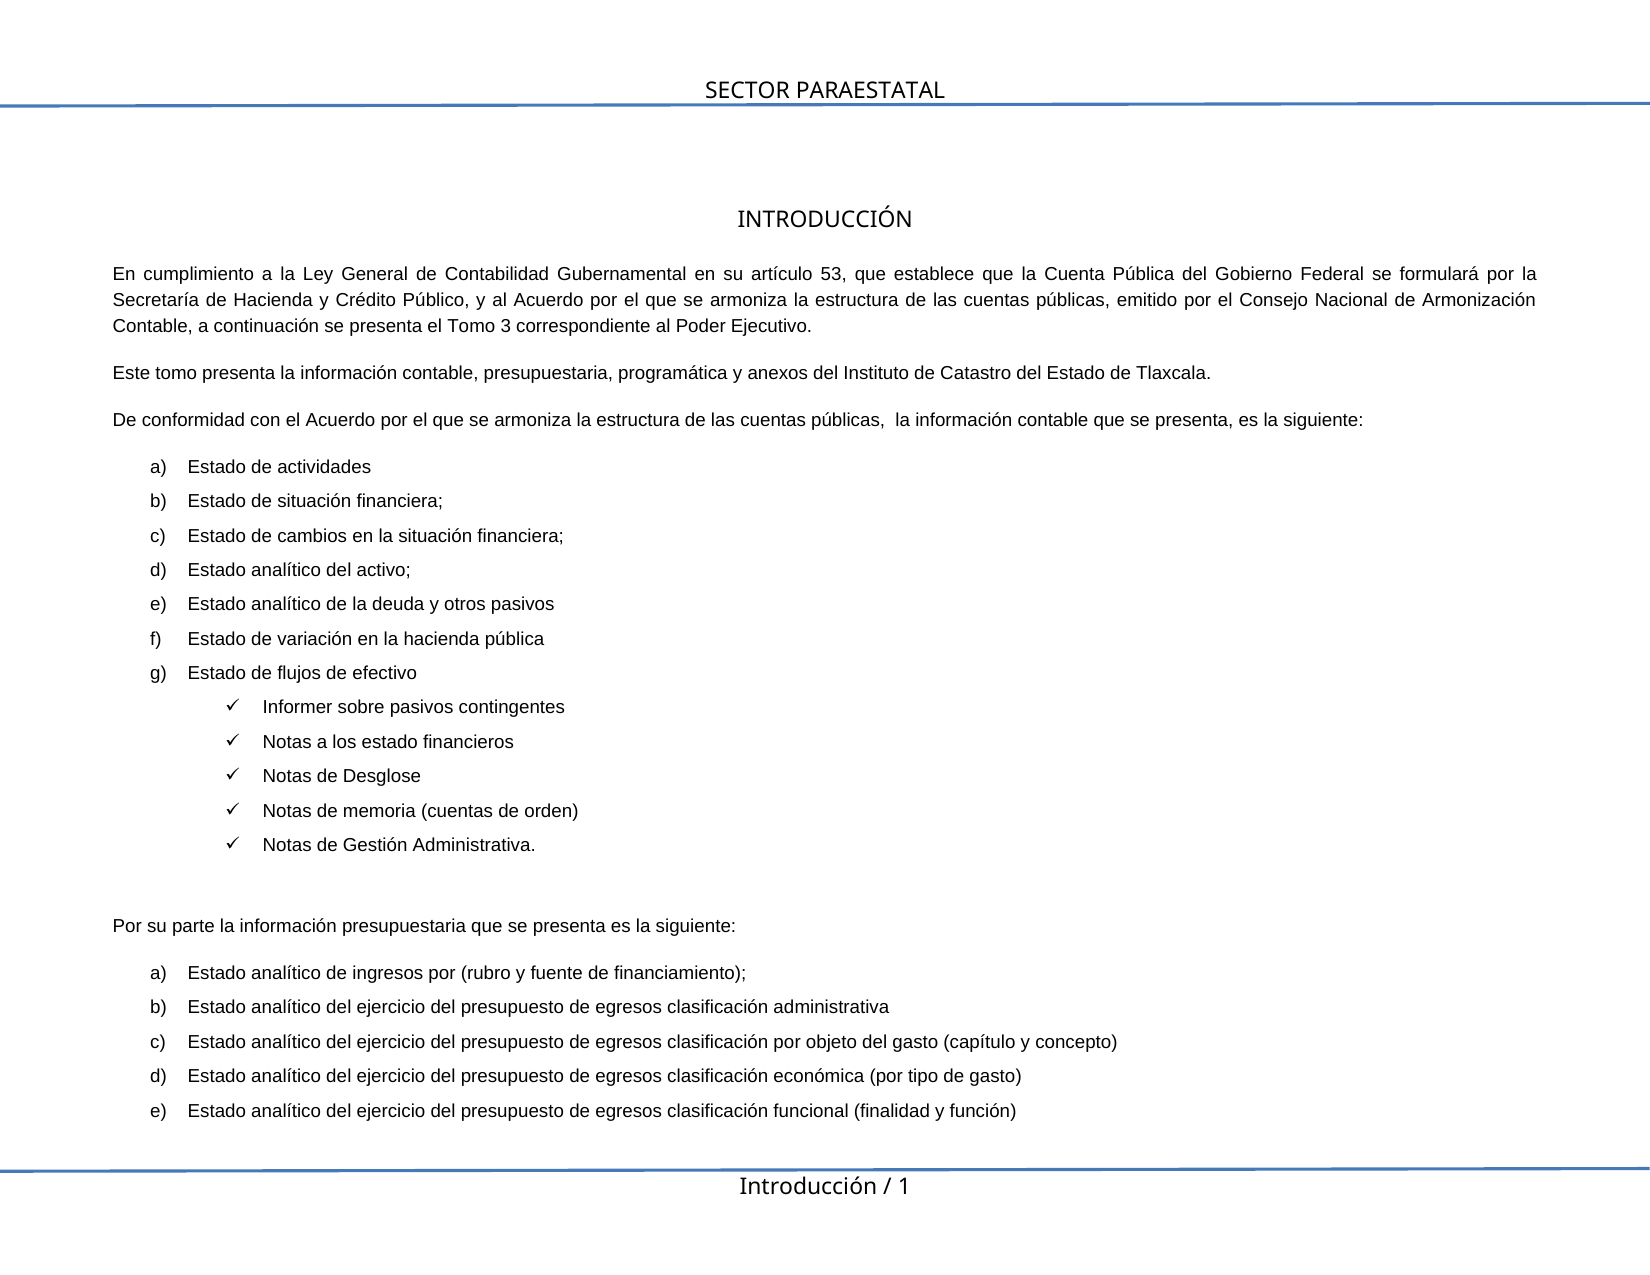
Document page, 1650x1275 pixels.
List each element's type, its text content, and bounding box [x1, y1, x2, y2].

list Estado analítico del ejercicio del presupuesto de egresos clasificación administrativa [150, 993, 1537, 1019]
text INTRODUCCIÓN [112, 203, 1537, 234]
list Estado de variación en la hacienda pública [150, 624, 1537, 650]
list Estado analítico del ejercicio del presupuesto de egresos clasificación económica (por tipo de gasto) [150, 1062, 1537, 1088]
list Informer sobre pasivos contingentes [225, 693, 1537, 719]
list Estado analítico de ingresos por (rubro y fuente de financiamiento); [150, 959, 1537, 985]
text Este tomo presenta la información contable, presupuestaria, programática y anexos del Instituto de Catastro del Estado de Tlaxcala. [112, 359, 1537, 385]
list Notas a los estado financieros [225, 727, 1537, 753]
text En cumplimiento a la Ley General de Contabilidad Gubernamental en su artículo 53, que establece que la Cuenta Pública del Gobierno Federal se formulará por la Secretaría de Hacienda y Crédito Público, y al Acuerdo por el que se armoniza la estructura de las cuentas públicas, emitido por el Consejo Nacional de Armonización Contable, a continuación se presenta el Tomo 3 correspondiente al Poder Ejecutivo. [112, 260, 1537, 338]
list Estado analítico del activo; [150, 556, 1537, 582]
text Por su parte la información presupuestaria que se presenta es la siguiente: [112, 912, 1537, 938]
list Estado de situación financiera; [150, 487, 1537, 513]
list Estado analítico del ejercicio del presupuesto de egresos clasificación funcional (finalidad y función) [150, 1096, 1537, 1122]
list Estado de flujos de efectivo [150, 659, 1537, 685]
list Notas de Gestión Administrativa. [225, 831, 1537, 857]
list Estado analítico de la deuda y otros pasivos [150, 590, 1537, 616]
list Notas de Desglose [225, 762, 1537, 788]
list Estado de cambios en la situación financiera; [150, 521, 1537, 547]
list Estado analítico del ejercicio del presupuesto de egresos clasificación por objeto del gasto (capítulo y concepto) [150, 1027, 1537, 1053]
list Estado de actividades [150, 452, 1537, 478]
text De conformidad con el Acuerdo por el que se armoniza la estructura de las cuentas públicas, la información contable que se presenta, es la siguiente: [112, 406, 1537, 432]
list Notas de memoria (cuentas de orden) [225, 796, 1537, 822]
